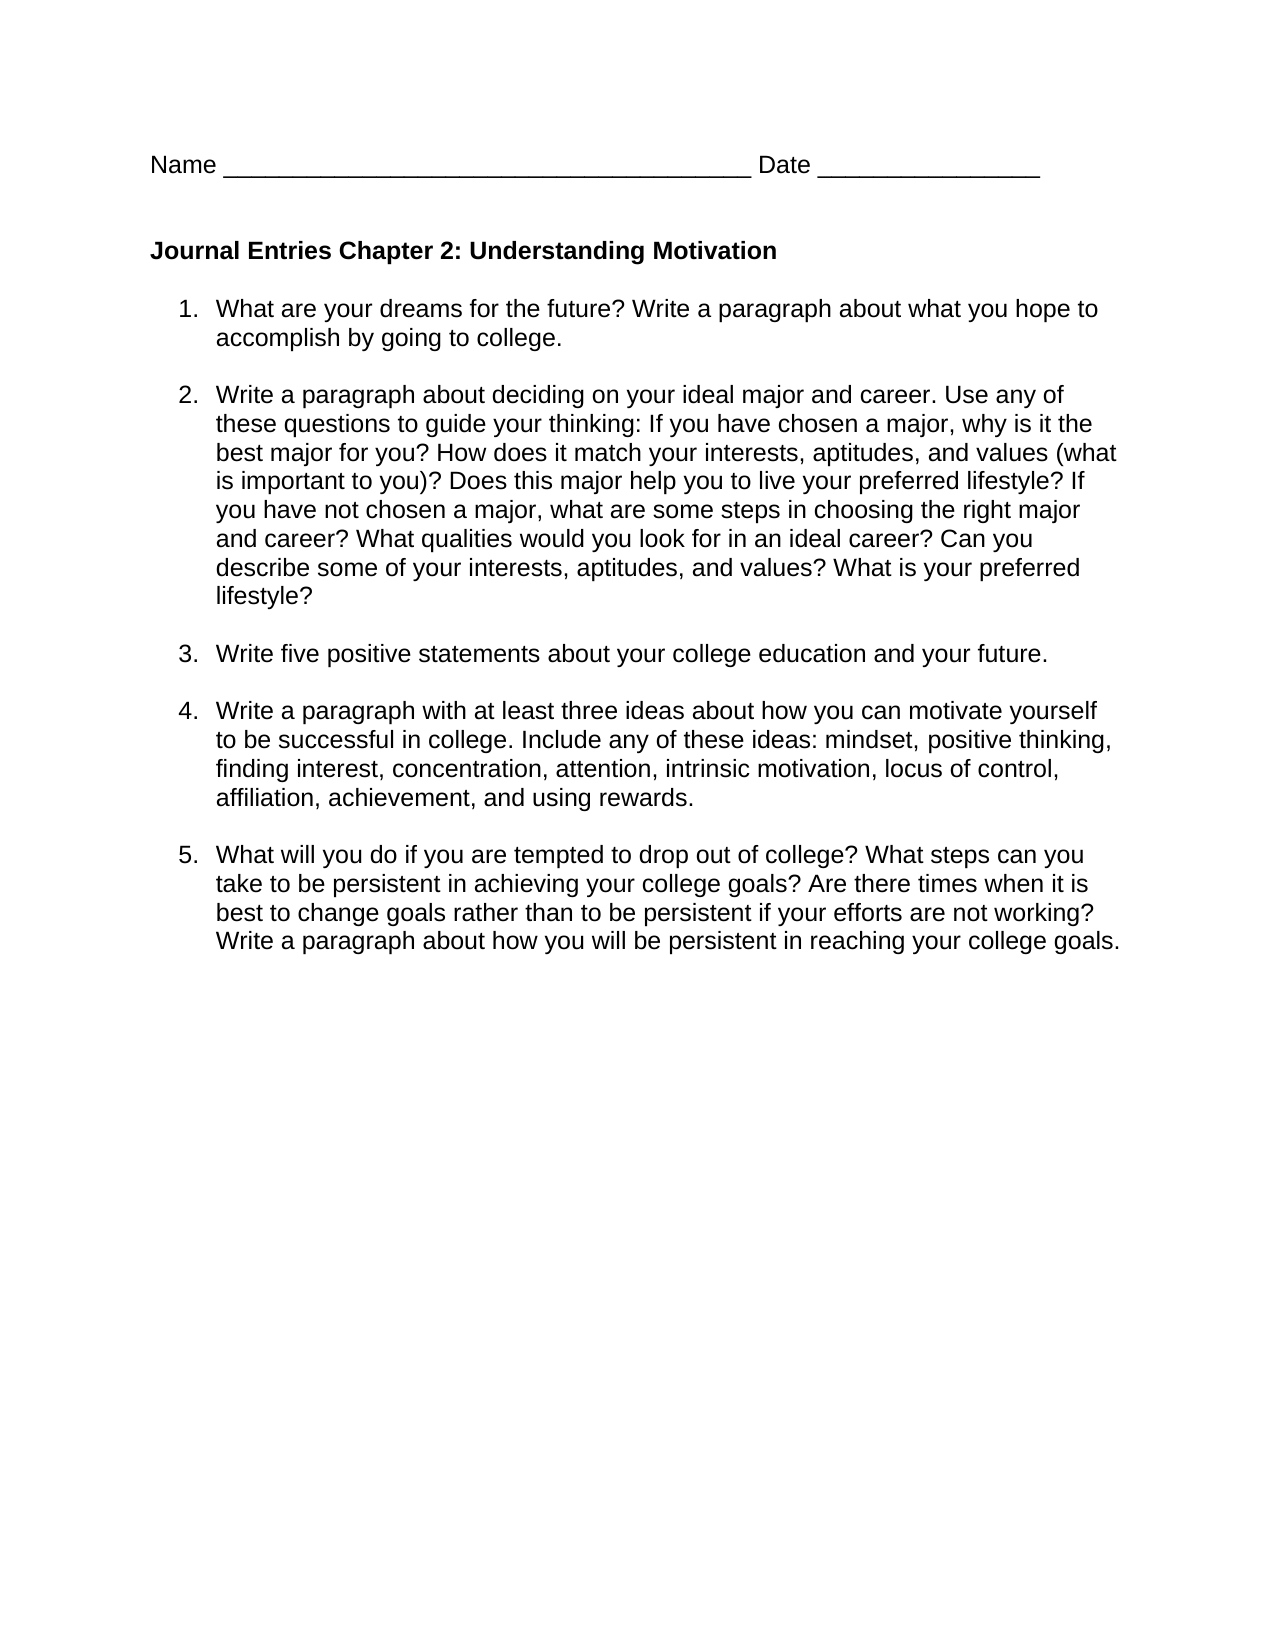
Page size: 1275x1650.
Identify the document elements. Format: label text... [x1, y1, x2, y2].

text Name ______________________________________ Date ________________ [150, 150, 1125, 179]
list What will you do if you are tempted to drop out of college? What steps can you take to be persistent in achieving your college goals? Are there times when it is best to change goals rather than to be persistent if your efforts are not working? Write a paragraph about how you will be persistent in reaching your college goals. [178, 840, 1125, 955]
list Write five positive statements about your college education and your future. [178, 639, 1125, 667]
text Journal Entries Chapter 2: Understanding Motivation [150, 236, 1125, 265]
list Write a paragraph about deciding on your ideal major and career. Use any of these questions to guide your thinking: If you have chosen a major, why is it the best major for you? How does it match your interests, aptitudes, and values (what is important to you)? Does this major help you to live your preferred lifestyle? If you have not chosen a major, what are some steps in choosing the right major and career? What qualities would you look for in an ideal career? Can you describe some of your interests, aptitudes, and values? What is your preferred lifestyle? [178, 380, 1125, 610]
list What are your dreams for the future? Write a paragraph about what you hope to accomplish by going to college. [178, 294, 1125, 351]
list Write a paragraph with at least three ideas about how you can motivate yourself to be successful in college. Include any of these ideas: mindset, positive thinking, finding interest, concentration, attention, intrinsic motivation, locus of control, affiliation, achievement, and using rewards. [178, 696, 1125, 811]
